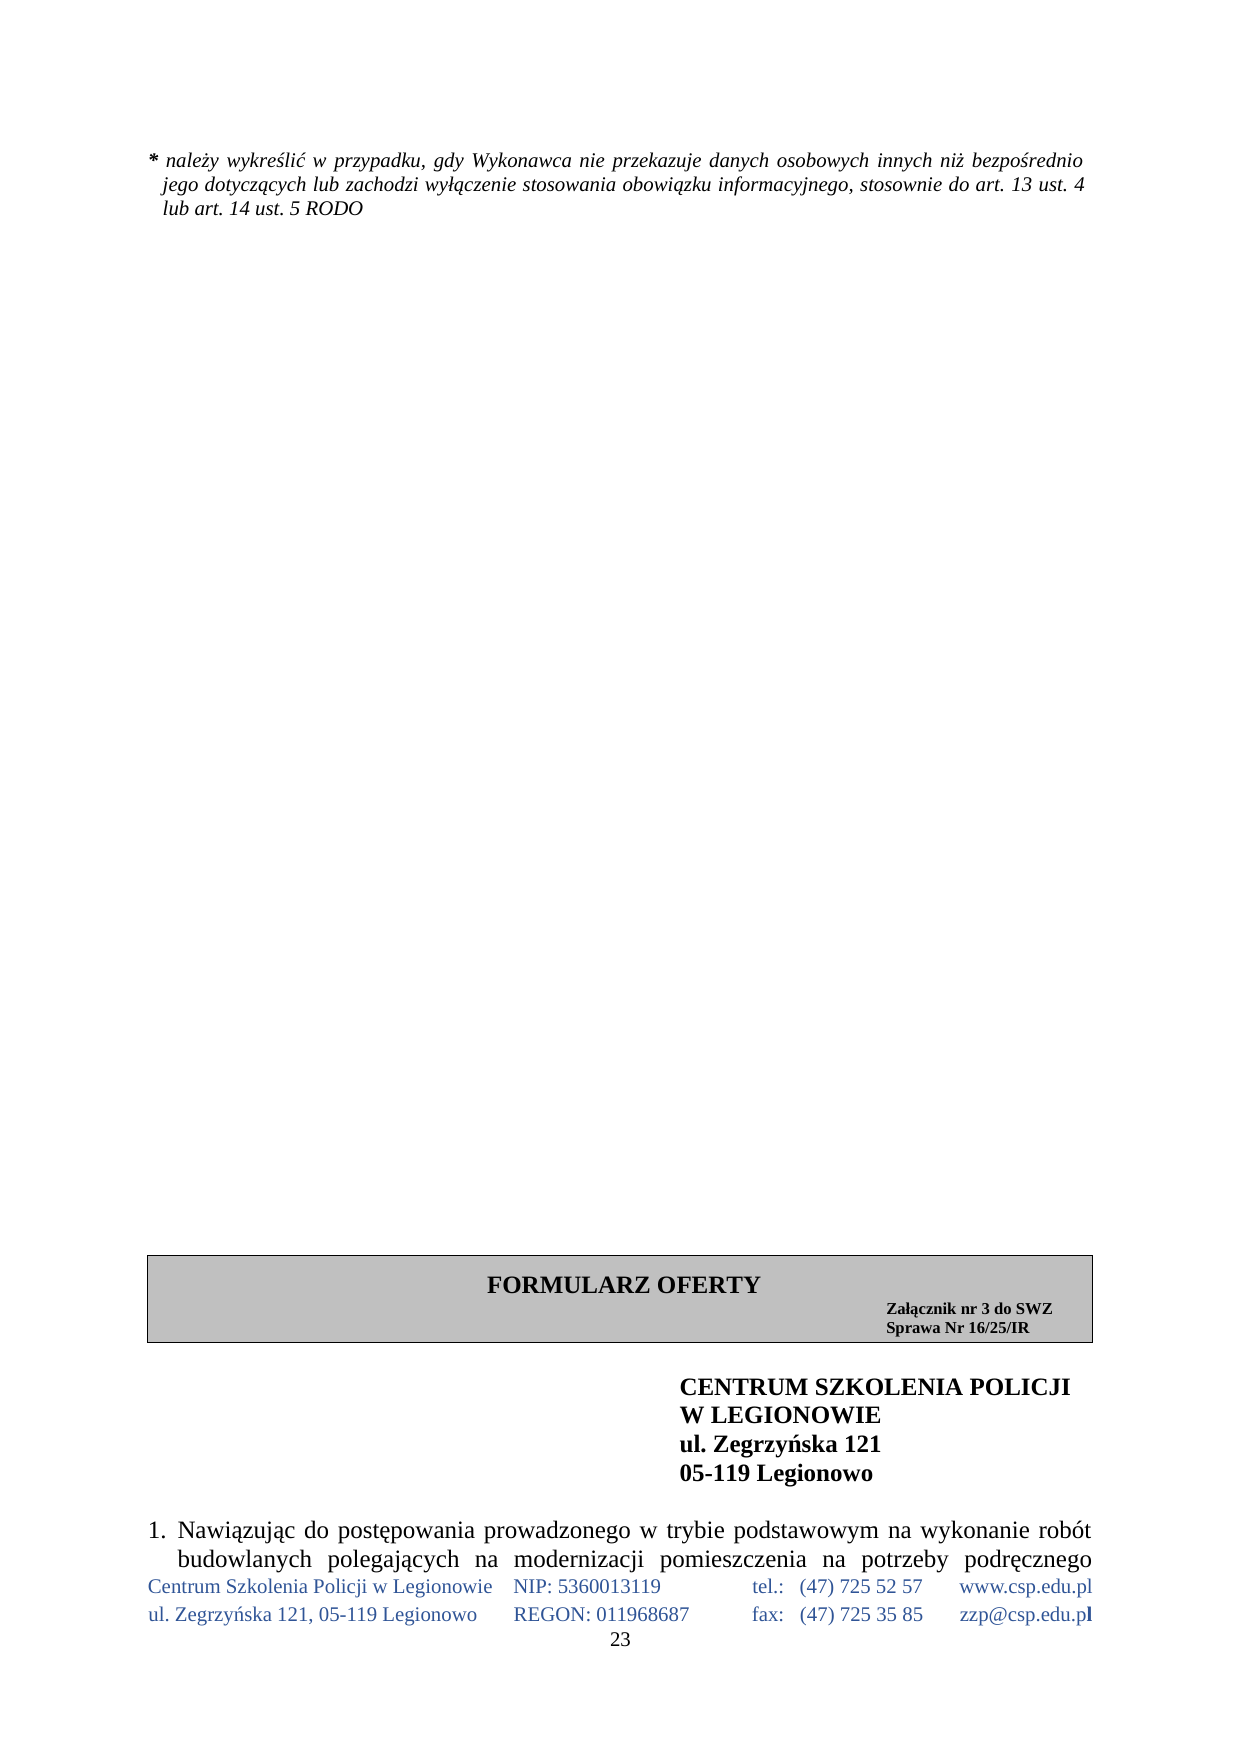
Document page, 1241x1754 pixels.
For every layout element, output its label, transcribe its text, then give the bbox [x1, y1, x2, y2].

table_header [140, 1255, 147, 1342]
table_header FORMULARZ OFERTY Załącznik nr 3 do SWZ Sprawa Nr 16/25/IR [148, 1256, 1092, 1342]
text CENTRUM SZKOLENIA POLICJI W LEGIONOWIE [679, 1372, 1092, 1429]
table_header [1093, 1255, 1102, 1342]
text 05-119 Legionowo [679, 1458, 1092, 1487]
text ul. Zegrzyńska 121 [679, 1429, 1092, 1458]
text * należy wykreślić w przypadku, gdy Wykonawca nie przekazuje danych osobowych innych niż bezpośrednio jego dotyczących lub zachodzi wyłączenie stosowania obowiązku informacyjnego, stosownie do art. 13 ust. 4 lub art. 14 ust. 5 RODO [148, 148, 1092, 220]
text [148, 1515, 1092, 1573]
